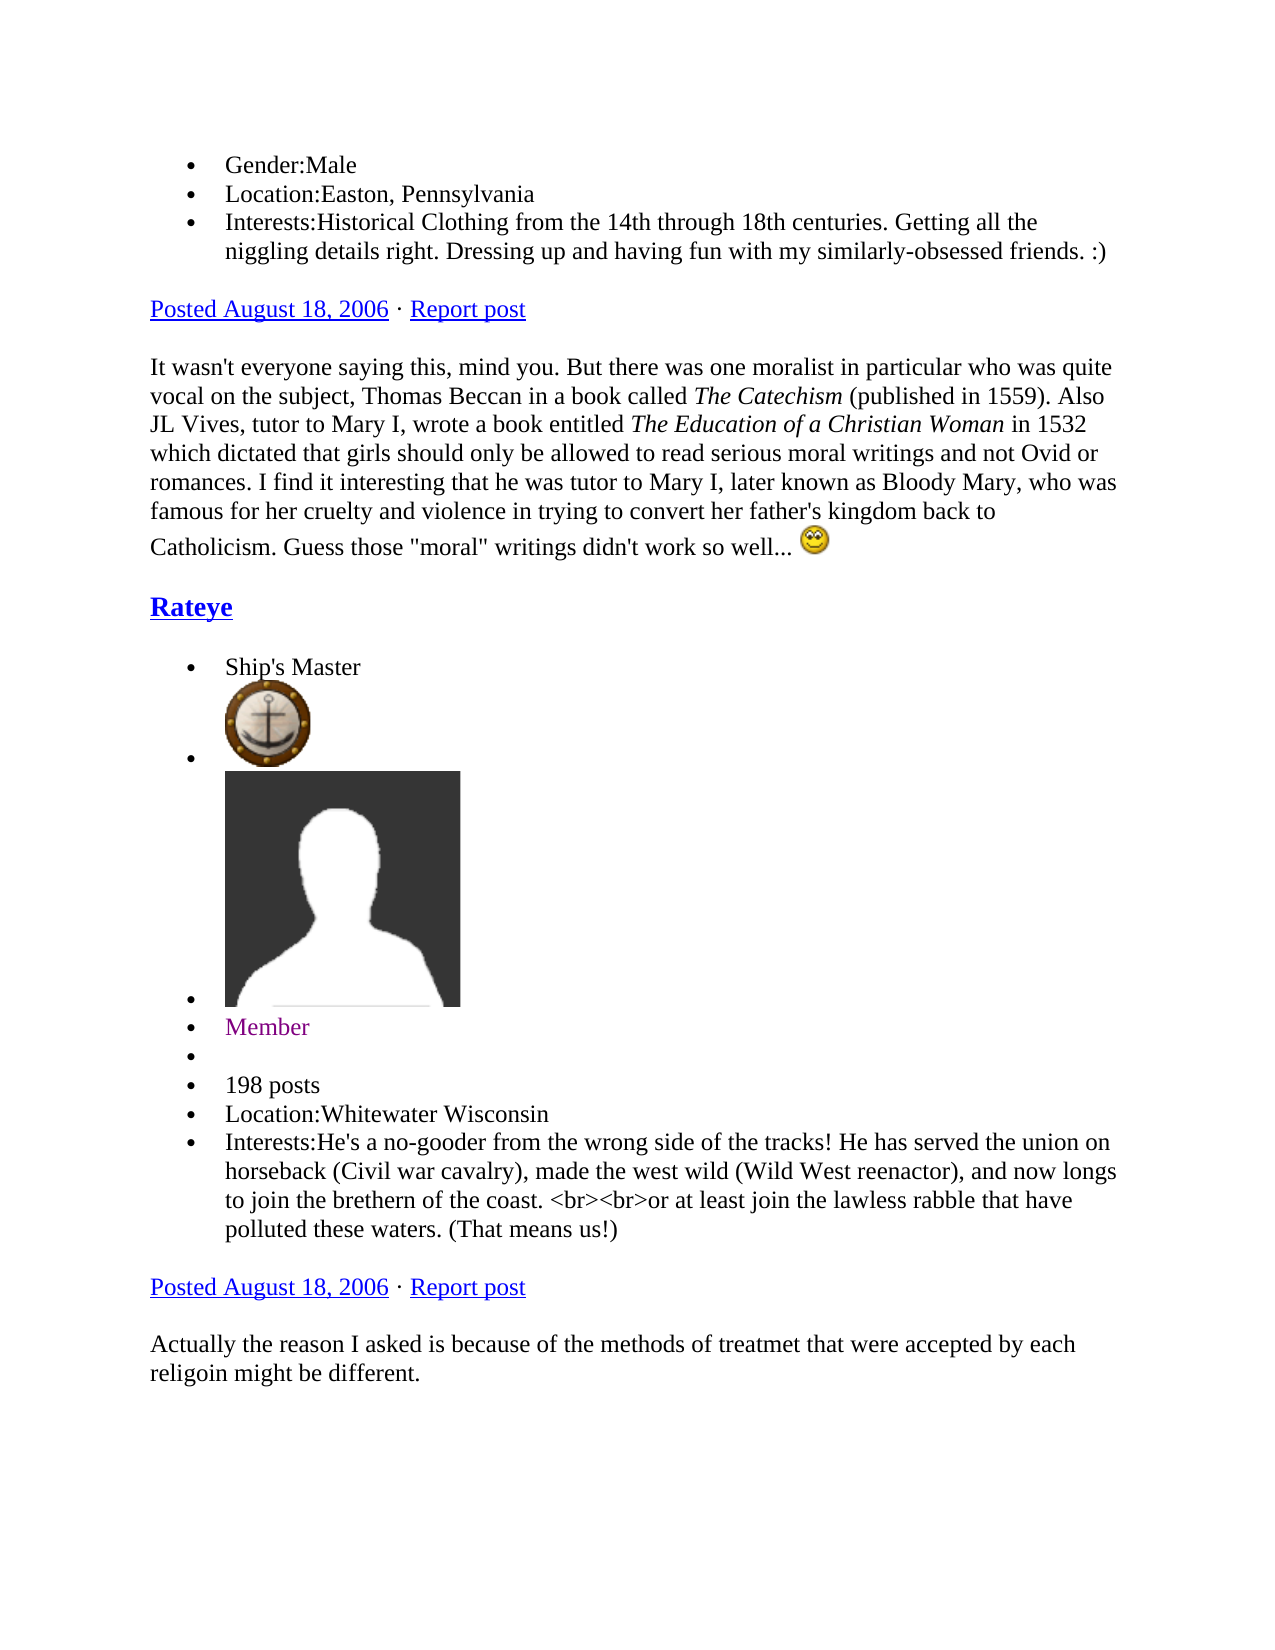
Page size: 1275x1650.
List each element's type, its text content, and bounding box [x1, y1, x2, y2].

list 198 posts [187, 1070, 1125, 1099]
list Gender:Male [187, 150, 1125, 179]
picture [225, 680, 311, 767]
list Location:Whitewater Wisconsin [187, 1099, 1125, 1127]
text It wasn't everyone saying this, mind you. But there was one moralist in particular who was quite vocal on the subject, Thomas Beccan in a book called The Catechism (published in 1559). Also JL Vives, tutor to Mary I, wrote a book entitled The Education of a Christian Woman in 1532 which dictated that girls should only be allowed to read serious moral writings and not Ovid or romances. I find it interesting that he was tutor to Mary I, later known as Bloody Mary, who was famous for her cruelty and violence in trying to convert her father's kingdom back to Catholicism. Guess those "moral" writings didn't work so well... [150, 352, 1125, 561]
list Ship's Master [187, 652, 1125, 681]
list Interests:Historical Clothing from the 14th through 18th centuries. Getting all the niggling details right. Dressing up and having fun with my similarly-obsessed friends. :) [187, 207, 1125, 265]
text Actually the reason I asked is because of the methods of treatmet that were accepted by each religoin might be different. [150, 1329, 1125, 1387]
list Location:Easton, Pennsylvania [187, 179, 1125, 207]
text Rateye [150, 590, 1125, 623]
list Interests:He's a no-gooder from the wrong side of the tracks! He has served the union on horseback (Civil war cavalry), made the west wild (Wild West reenactor), and now longs to join the brethern of the coast. <br><br>or at least join the lawless rabble that have polluted these waters. (That means us!) [187, 1127, 1125, 1242]
text Posted August 18, 2006 · Report post [150, 294, 1125, 323]
picture [799, 524, 831, 556]
list Member [187, 1012, 1125, 1041]
picture [225, 771, 461, 1007]
text Posted August 18, 2006 · Report post [150, 1272, 1125, 1300]
